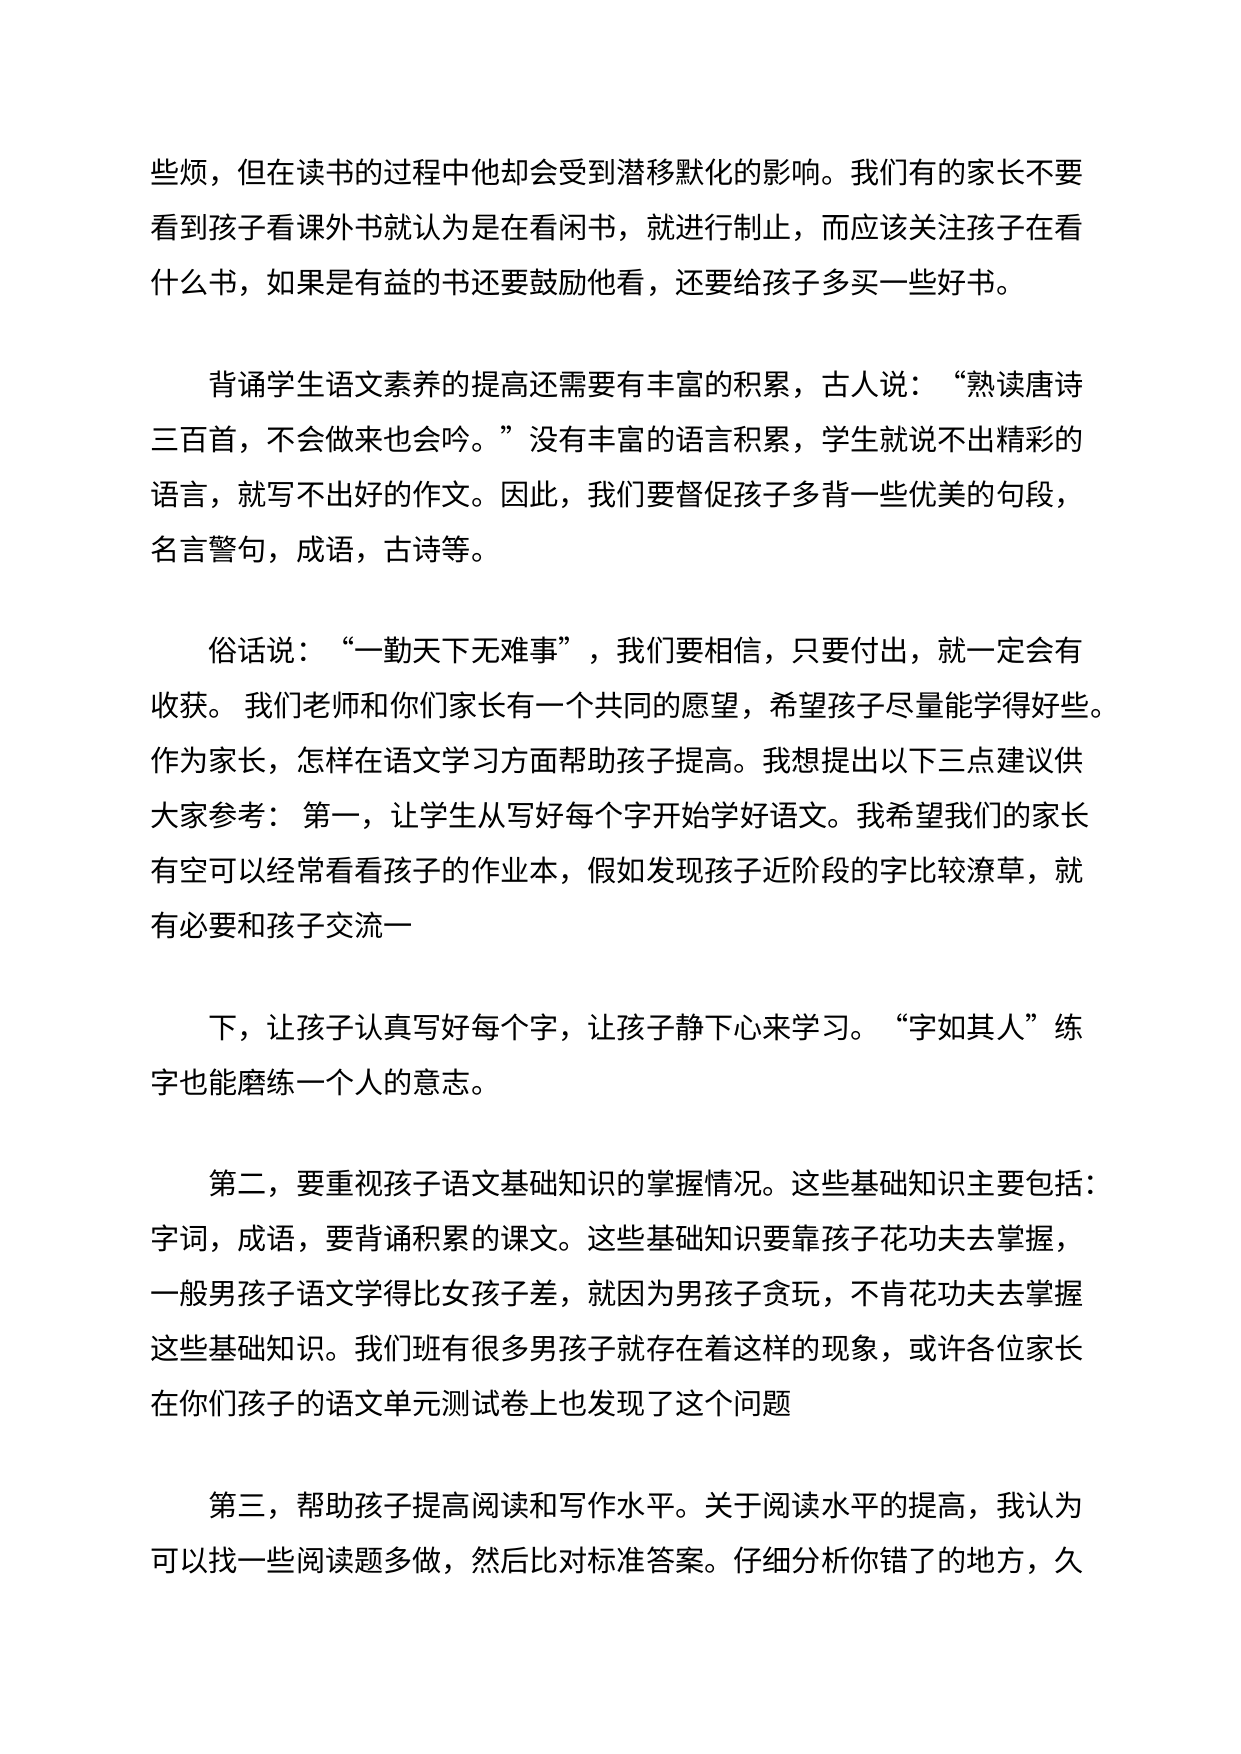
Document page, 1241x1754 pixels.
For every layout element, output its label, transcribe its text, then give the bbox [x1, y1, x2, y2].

text 第二，要重视孩子语文基础知识的掌握情况。这些基础知识主要包括：字词，成语，要背诵积累的课文。这些基础知识要靠孩子花功夫去掌握，一般男孩子语文学得比女孩子差，就因为男孩子贪玩，不肯花功夫去掌握这些基础知识。我们班有很多男孩子就存在着这样的现象，或许各位家长在你们孩子的语文单元测试卷上也发现了这个问题 [150, 1161, 1090, 1423]
text 俗话说：“一勤天下无难事”，我们要相信，只要付出，就一定会有收获。 我们老师和你们家长有一个共同的愿望，希望孩子尽量能学得好些。作为家长，怎样在语文学习方面帮助孩子提高。我想提出以下三点建议供大家参考： 第一，让学生从写好每个字开始学好语文。我希望我们的家长有空可以经常看看孩子的作业本，假如发现孩子近阶段的字比较潦草，就有必要和孩子交流一 [150, 628, 1090, 945]
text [150, 150, 1090, 302]
text 背诵学生语文素养的提高还需要有丰富的积累，古人说：“熟读唐诗三百首，不会做来也会吟。”没有丰富的语言积累，学生就说不出精彩的语言，就写不出好的作文。因此，我们要督促孩子多背一些优美的句段，名言警句，成语，古诗等。 [150, 362, 1090, 568]
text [150, 1482, 1090, 1579]
text 下，让孩子认真写好每个字，让孩子静下心来学习。“字如其人”练字也能磨练一个人的意志。 [150, 1004, 1090, 1101]
